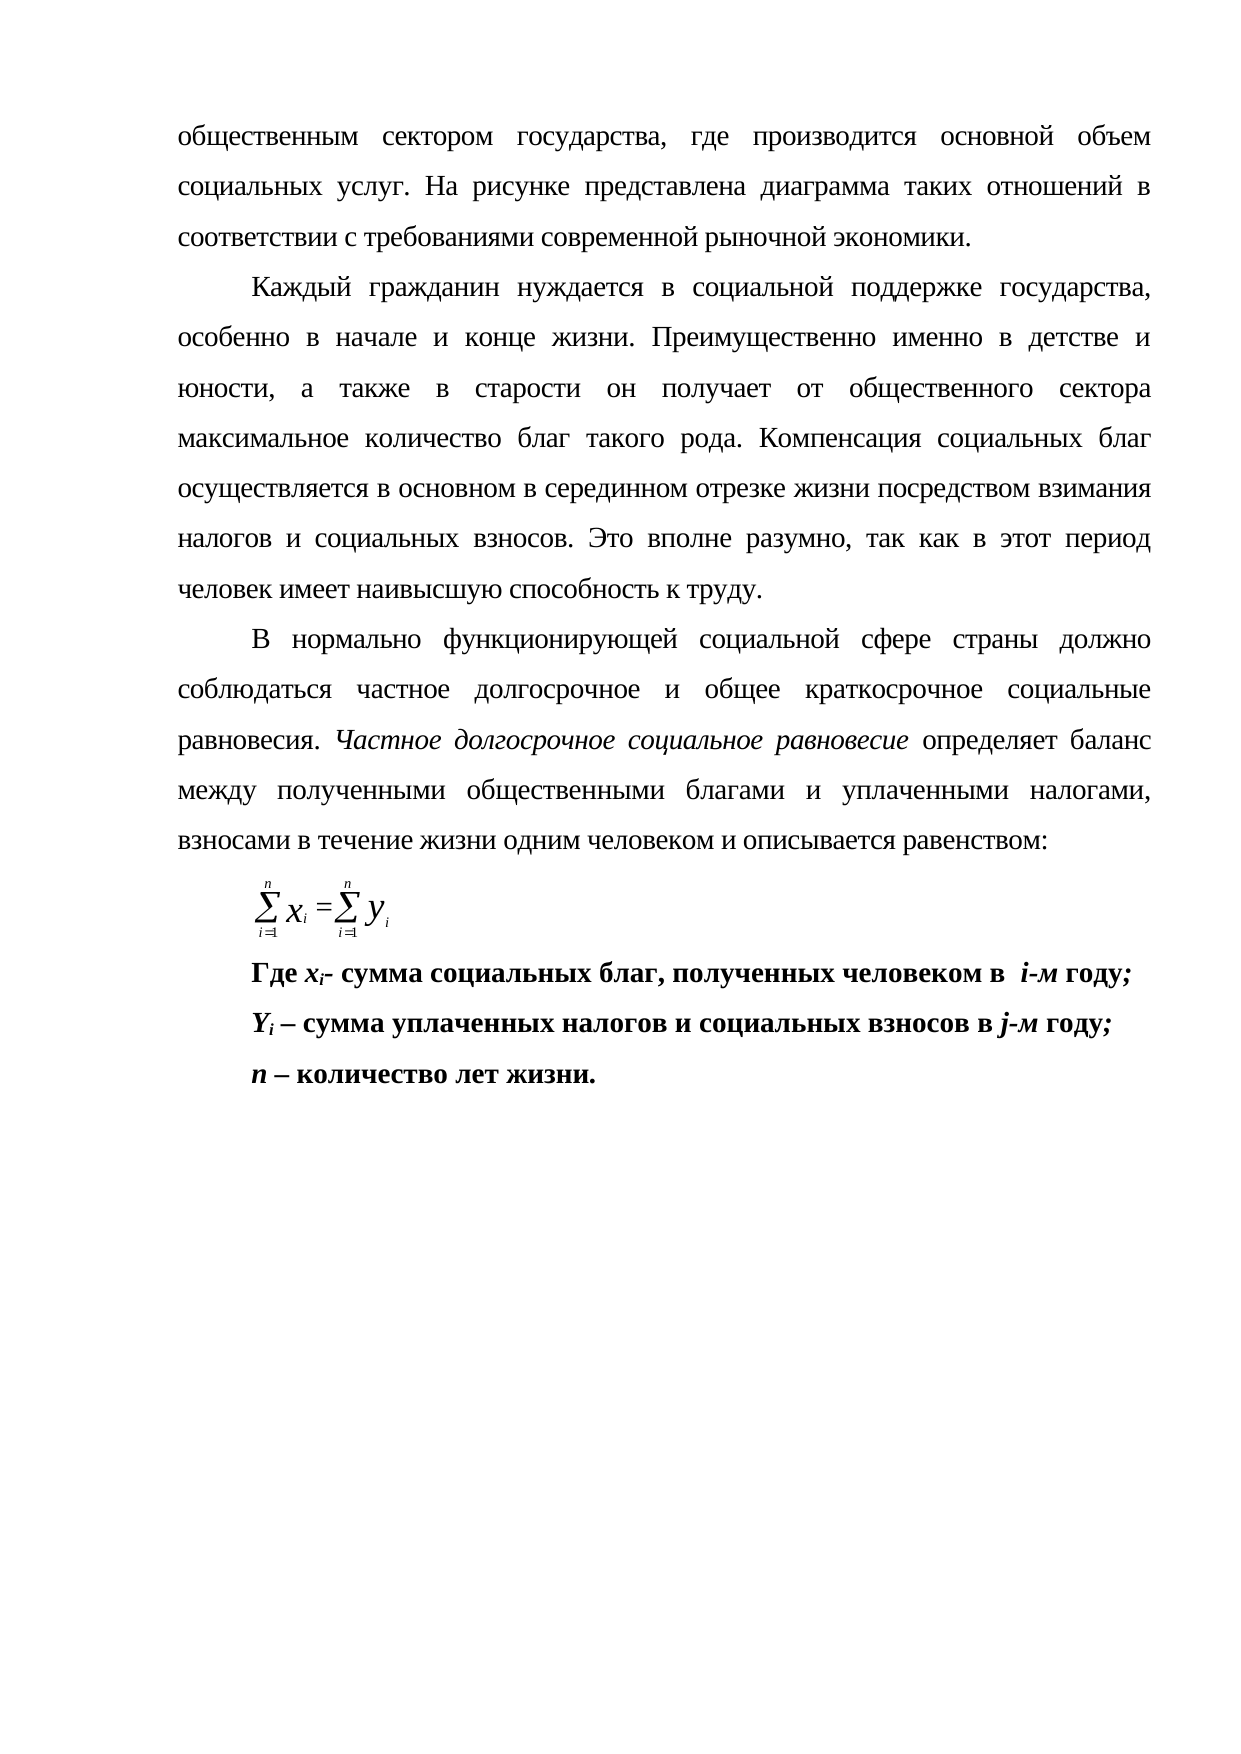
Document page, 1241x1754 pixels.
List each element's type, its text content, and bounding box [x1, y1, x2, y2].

text n – количество лет жизни. [177, 1056, 1152, 1089]
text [177, 118, 1152, 252]
text Yi – сумма уплаченных налогов и социальных взносов в j-м году; [177, 1006, 1152, 1039]
text Где xi- сумма социальных благ, полученных человеком в i-м году; [177, 955, 1152, 989]
text Каждый гражданин нуждается в социальной поддержке государства, особенно в начале и конце жизни. Преимущественно именно в детстве и юности, а также в старости он получает от общественного сектора максимальное количество благ такого рода. Компенсация социальных благ осуществляется в основном в серединном отрезке жизни посредством взимания налогов и социальных взносов. Это вполне разумно, так как в этот период человек имеет наивысшую способность к труду. [177, 269, 1152, 604]
text В нормально функционирующей социальной сфере страны должно соблюдаться частное долгосрочное и общее краткосрочное социальные равновесия. Частное долгосрочное социальное равновесие определяет баланс между полученными общественными благами и уплаченными налогами, взносами в течение жизни одним человеком и описывается равенством: [177, 621, 1152, 856]
